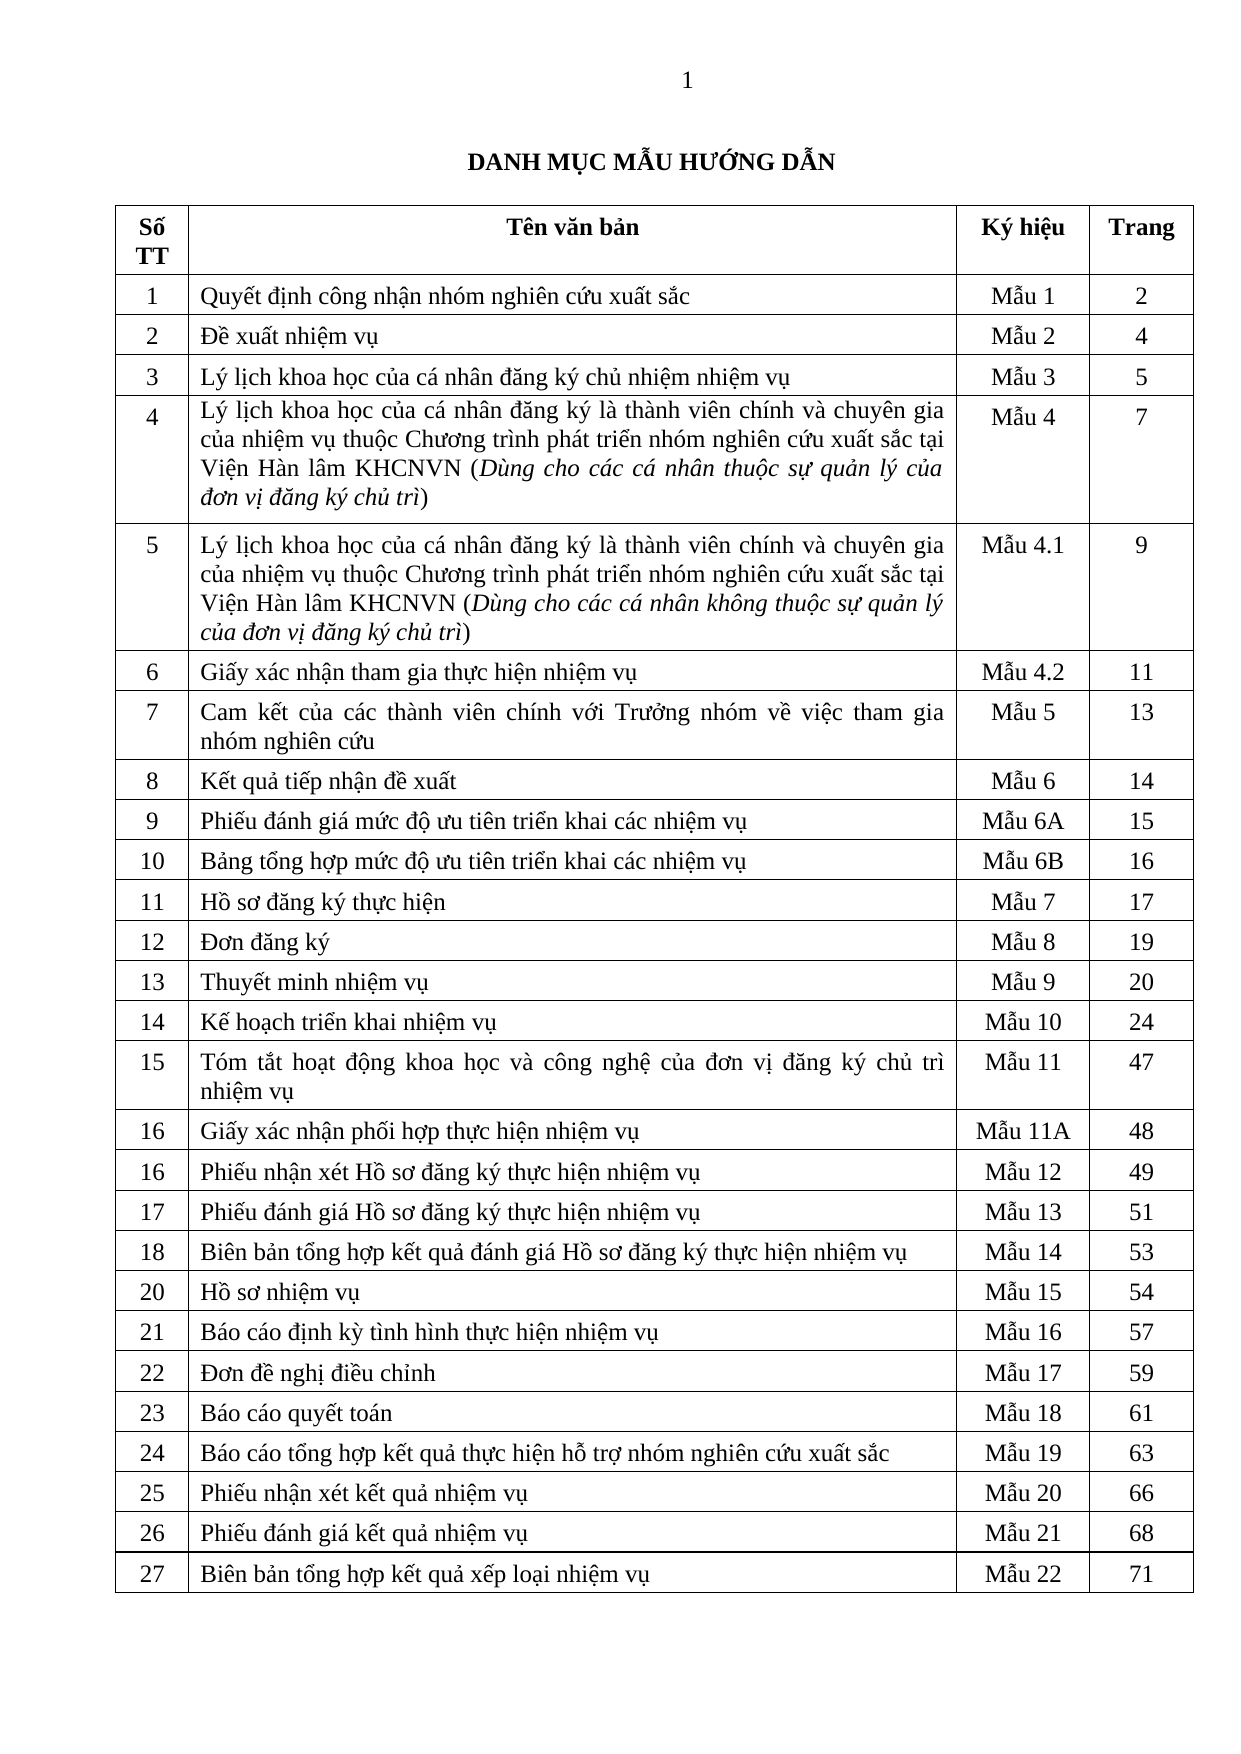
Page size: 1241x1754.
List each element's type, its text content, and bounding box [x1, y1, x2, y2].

table_cell 10 [116, 840, 188, 879]
table_cell 7 [116, 691, 188, 759]
table_cell Kết quả tiếp nhận đề xuất [189, 760, 956, 799]
table_cell 63 [1090, 1432, 1193, 1471]
table_cell 7 [1090, 396, 1193, 523]
table_cell Mẫu 17 [957, 1351, 1089, 1391]
table_cell 12 [116, 921, 188, 960]
table_cell 24 [116, 1432, 188, 1471]
table_cell Đơn đăng ký [189, 921, 956, 960]
table_cell Lý lịch khoa học của cá nhân đăng ký chủ nhiệm nhiệm vụ [189, 355, 956, 394]
table_cell 16 [116, 1110, 188, 1149]
table_cell 51 [1090, 1191, 1193, 1230]
table_cell Mẫu 19 [957, 1432, 1089, 1471]
table_cell 20 [116, 1271, 188, 1310]
table_cell Mẫu 14 [957, 1231, 1089, 1270]
table_cell 57 [1090, 1311, 1193, 1350]
table_cell 8 [116, 760, 188, 799]
table_cell Báo cáo định kỳ tình hình thực hiện nhiệm vụ [189, 1311, 956, 1350]
table_cell 13 [1090, 691, 1193, 759]
table_cell Bảng tổng hợp mức độ ưu tiên triển khai các nhiệm vụ [189, 840, 956, 879]
table_cell 71 [1090, 1553, 1193, 1592]
table_cell Mẫu 2 [957, 315, 1089, 354]
table_cell 2 [116, 315, 188, 354]
table_cell 2 [1090, 275, 1193, 314]
table_cell Quyết định công nhận nhóm nghiên cứu xuất sắc [189, 275, 956, 314]
table_cell 11 [116, 880, 188, 919]
table_cell Đề xuất nhiệm vụ [189, 315, 956, 354]
table_cell Mẫu 4.2 [957, 651, 1089, 690]
table_cell 19 [1090, 921, 1193, 960]
table_cell Tóm tắt hoạt động khoa học và công nghệ của đơn vị đăng ký chủ trì nhiệm vụ [189, 1041, 956, 1109]
table_cell Hồ sơ nhiệm vụ [189, 1271, 956, 1310]
table_cell 4 [1090, 315, 1193, 354]
table_cell Mẫu 7 [957, 880, 1089, 919]
table_cell 17 [1090, 880, 1193, 919]
table_cell Mẫu 21 [957, 1512, 1089, 1551]
table_cell Mẫu 3 [957, 355, 1089, 394]
table_cell Mẫu 15 [957, 1271, 1089, 1310]
table_cell Biên bản tổng hợp kết quả xếp loại nhiệm vụ [189, 1553, 956, 1592]
table_cell Báo cáo quyết toán [189, 1392, 956, 1431]
table_cell Mẫu 22 [957, 1553, 1089, 1592]
table_cell 9 [116, 800, 188, 839]
table_cell Phiếu đánh giá mức độ ưu tiên triển khai các nhiệm vụ [189, 800, 956, 839]
table_cell 21 [116, 1311, 188, 1350]
table_cell 13 [116, 961, 188, 1000]
table_cell Hồ sơ đăng ký thực hiện [189, 880, 956, 919]
table_cell 20 [1090, 961, 1193, 1000]
table_cell Mẫu 4 [957, 396, 1089, 523]
table_cell Mẫu 10 [957, 1001, 1089, 1040]
text DANH MỤC MẪU HƯỚNG DẪN [177, 147, 1126, 176]
table_cell Giấy xác nhận tham gia thực hiện nhiệm vụ [189, 651, 956, 690]
table_cell Mẫu 16 [957, 1311, 1089, 1350]
table_cell 22 [116, 1351, 188, 1391]
table_cell Mẫu 9 [957, 961, 1089, 1000]
table_cell 11 [1090, 651, 1193, 690]
table_cell Mẫu 18 [957, 1392, 1089, 1431]
table_cell Đơn đề nghị điều chỉnh [189, 1351, 956, 1391]
table_cell 49 [1090, 1150, 1193, 1189]
table_cell 16 [1090, 840, 1193, 879]
table_header Trang [1090, 206, 1193, 274]
table_cell 23 [116, 1392, 188, 1431]
table_cell Mẫu 8 [957, 921, 1089, 960]
table_cell 5 [1090, 355, 1193, 394]
table_cell Cam kết của các thành viên chính với Trưởng nhóm về việc tham gia nhóm nghiên cứu [189, 691, 956, 759]
table_cell Mẫu 5 [957, 691, 1089, 759]
table_cell Mẫu 11A [957, 1110, 1089, 1149]
table_cell 3 [116, 355, 188, 394]
table_cell Mẫu 12 [957, 1150, 1089, 1189]
table_header Số TT [116, 206, 188, 274]
table_cell 24 [1090, 1001, 1193, 1040]
table_cell Mẫu 6 [957, 760, 1089, 799]
table_cell Báo cáo tổng hợp kết quả thực hiện hỗ trợ nhóm nghiên cứu xuất sắc [189, 1432, 956, 1471]
table_cell Thuyết minh nhiệm vụ [189, 961, 956, 1000]
table_cell Lý lịch khoa học của cá nhân đăng ký là thành viên chính và chuyên gia của nhiệm vụ thuộc Chương trình phát triển nhóm nghiên cứu xuất sắc tại Viện Hàn lâm KHCNVN (Dùng cho các cá nhân thuộc sự quản lý của đơn vị đăng ký chủ trì) [189, 396, 956, 523]
table_cell 27 [116, 1553, 188, 1592]
table_cell 15 [116, 1041, 188, 1109]
table_cell 1 [116, 275, 188, 314]
table_cell 17 [116, 1191, 188, 1230]
table_cell 14 [1090, 760, 1193, 799]
table_cell 14 [116, 1001, 188, 1040]
table_cell 47 [1090, 1041, 1193, 1109]
table_cell 26 [116, 1512, 188, 1551]
table_header Ký hiệu [957, 206, 1089, 274]
table_cell Mẫu 6B [957, 840, 1089, 879]
table_cell Mẫu 20 [957, 1472, 1089, 1511]
table_cell Lý lịch khoa học của cá nhân đăng ký là thành viên chính và chuyên gia của nhiệm vụ thuộc Chương trình phát triển nhóm nghiên cứu xuất sắc tại Viện Hàn lâm KHCNVN (Dùng cho các cá nhân không thuộc sự quản lý của đơn vị đăng ký chủ trì) [189, 524, 956, 649]
table_cell Mẫu 4.1 [957, 524, 1089, 649]
table_cell 54 [1090, 1271, 1193, 1310]
table_cell 59 [1090, 1351, 1193, 1391]
table_cell 15 [1090, 800, 1193, 839]
table_cell 9 [1090, 524, 1193, 649]
table_cell 25 [116, 1472, 188, 1511]
table_cell Mẫu 13 [957, 1191, 1089, 1230]
table_cell Mẫu 6A [957, 800, 1089, 839]
table_cell Biên bản tổng hợp kết quả đánh giá Hồ sơ đăng ký thực hiện nhiệm vụ [189, 1231, 956, 1270]
table_cell Phiếu nhận xét kết quả nhiệm vụ [189, 1472, 956, 1511]
table_cell 66 [1090, 1472, 1193, 1511]
table_cell 16 [116, 1150, 188, 1189]
table_cell Phiếu đánh giá Hồ sơ đăng ký thực hiện nhiệm vụ [189, 1191, 956, 1230]
table_cell 18 [116, 1231, 188, 1270]
table_cell Kế hoạch triển khai nhiệm vụ [189, 1001, 956, 1040]
table_cell Mẫu 1 [957, 275, 1089, 314]
table_cell 48 [1090, 1110, 1193, 1149]
table_cell 61 [1090, 1392, 1193, 1431]
table_cell 53 [1090, 1231, 1193, 1270]
table_cell 6 [116, 651, 188, 690]
table_cell Phiếu đánh giá kết quả nhiệm vụ [189, 1512, 956, 1551]
table_cell Giấy xác nhận phối hợp thực hiện nhiệm vụ [189, 1110, 956, 1149]
table_cell 4 [116, 396, 188, 523]
table_cell Mẫu 11 [957, 1041, 1089, 1109]
table_header Tên văn bản [189, 206, 956, 274]
table_cell 68 [1090, 1512, 1193, 1551]
table_cell 5 [116, 524, 188, 649]
table_cell Phiếu nhận xét Hồ sơ đăng ký thực hiện nhiệm vụ [189, 1150, 956, 1189]
